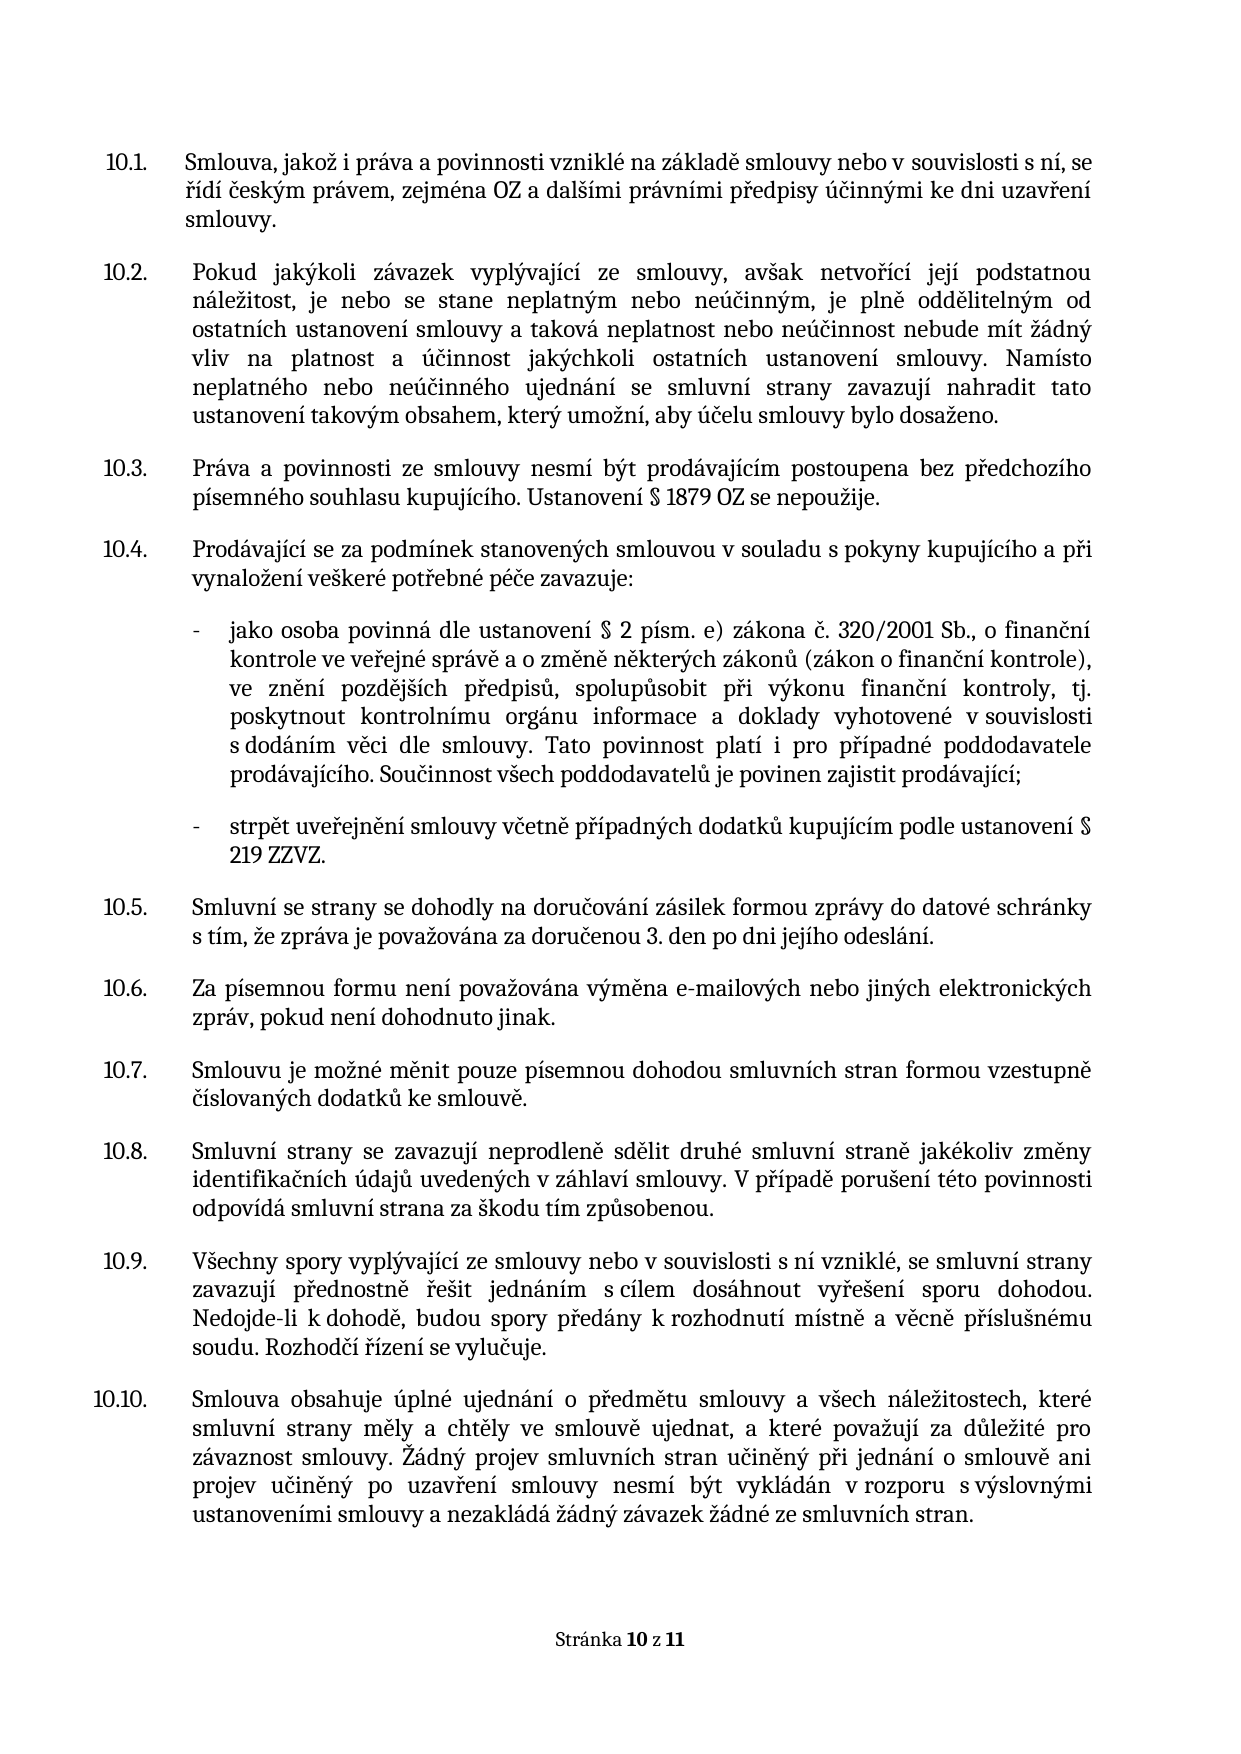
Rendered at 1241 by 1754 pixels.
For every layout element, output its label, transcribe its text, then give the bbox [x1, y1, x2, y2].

list Smlouva, jakož i práva a povinnosti vzniklé na základě smlouvy nebo v souvislosti s ní, se řídí českým právem, zejména OZ a dalšími právními předpisy účinnými ke dni uzavření smlouvy. [148, 148, 1093, 234]
list strpět uveřejnění smlouvy včetně případných dodatků kupujícím podle ustanovení § 219 ZZVZ. [192, 812, 1093, 869]
list Všechny spory vyplývající ze smlouvy nebo v souvislosti s ní vzniklé, se smluvní strany zavazují přednostně řešit jednáním s cílem dosáhnout vyřešení sporu dohodou. Nedojde-li k dohodě, budou spory předány k rozhodnutí místně a věcně příslušnému soudu. Rozhodčí řízení se vylučuje. [148, 1247, 1093, 1362]
list Prodávající se za podmínek stanovených smlouvou v souladu s pokyny kupujícího a při vynaložení veškeré potřebné péče zavazuje: [148, 535, 1093, 592]
list Smluvní se strany se dohodly na doručování zásilek formou zprávy do datové schránky s tím, že zpráva je považována za doručenou 3. den po dni jejího odeslání. [148, 893, 1093, 951]
list Za písemnou formu není považována výměna e-mailových nebo jiných elektronických zpráv, pokud není dohodnuto jinak. [148, 974, 1093, 1032]
list Smlouva obsahuje úplné ujednání o předmětu smlouvy a všech náležitostech, které smluvní strany měly a chtěly ve smlouvě ujednat, a které považují za důležité pro závaznost smlouvy. Žádný projev smluvních stran učiněný při jednání o smlouvě ani projev učiněný po uzavření smlouvy nesmí být vykládán v rozporu s výslovnými ustanoveními smlouvy a nezakládá žádný závazek žádné ze smluvních stran. [148, 1385, 1093, 1529]
list Pokud jakýkoli závazek vyplývající ze smlouvy, avšak netvořící její podstatnou náležitost, je nebo se stane neplatným nebo neúčinným, je plně oddělitelným od ostatních ustanovení smlouvy a taková neplatnost nebo neúčinnost nebude mít žádný vliv na platnost a účinnost jakýchkoli ostatních ustanovení smlouvy. Namísto neplatného nebo neúčinného ujednání se smluvní strany zavazují nahradit tato ustanovení takovým obsahem, který umožní, aby účelu smlouvy bylo dosaženo. [148, 257, 1093, 430]
list jako osoba povinná dle ustanovení § 2 písm. e) zákona č. 320/2001 Sb., o finanční kontrole ve veřejné správě a o změně některých zákonů (zákon o finanční kontrole), ve znění pozdějších předpisů, spolupůsobit při výkonu finanční kontroly, tj. poskytnout kontrolnímu orgánu informace a doklady vyhotovené v souvislosti s dodáním věci dle smlouvy. Tato povinnost platí i pro případné poddodavatele prodávajícího. Součinnost všech poddodavatelů je povinen zajistit prodávající; [192, 616, 1093, 788]
list Práva a povinnosti ze smlouvy nesmí být prodávajícím postoupena bez předchozího písemného souhlasu kupujícího. Ustanovení § 1879 OZ se nepoužije. [148, 454, 1093, 511]
list Smlouvu je možné měnit pouze písemnou dohodou smluvních stran formou vzestupně číslovaných dodatků ke smlouvě. [148, 1056, 1093, 1113]
list Smluvní strany se zavazují neprodleně sdělit druhé smluvní straně jakékoliv změny identifikačních údajů uvedených v záhlaví smlouvy. V případě porušení této povinnosti odpovídá smluvní strana za škodu tím způsobenou. [148, 1137, 1093, 1223]
